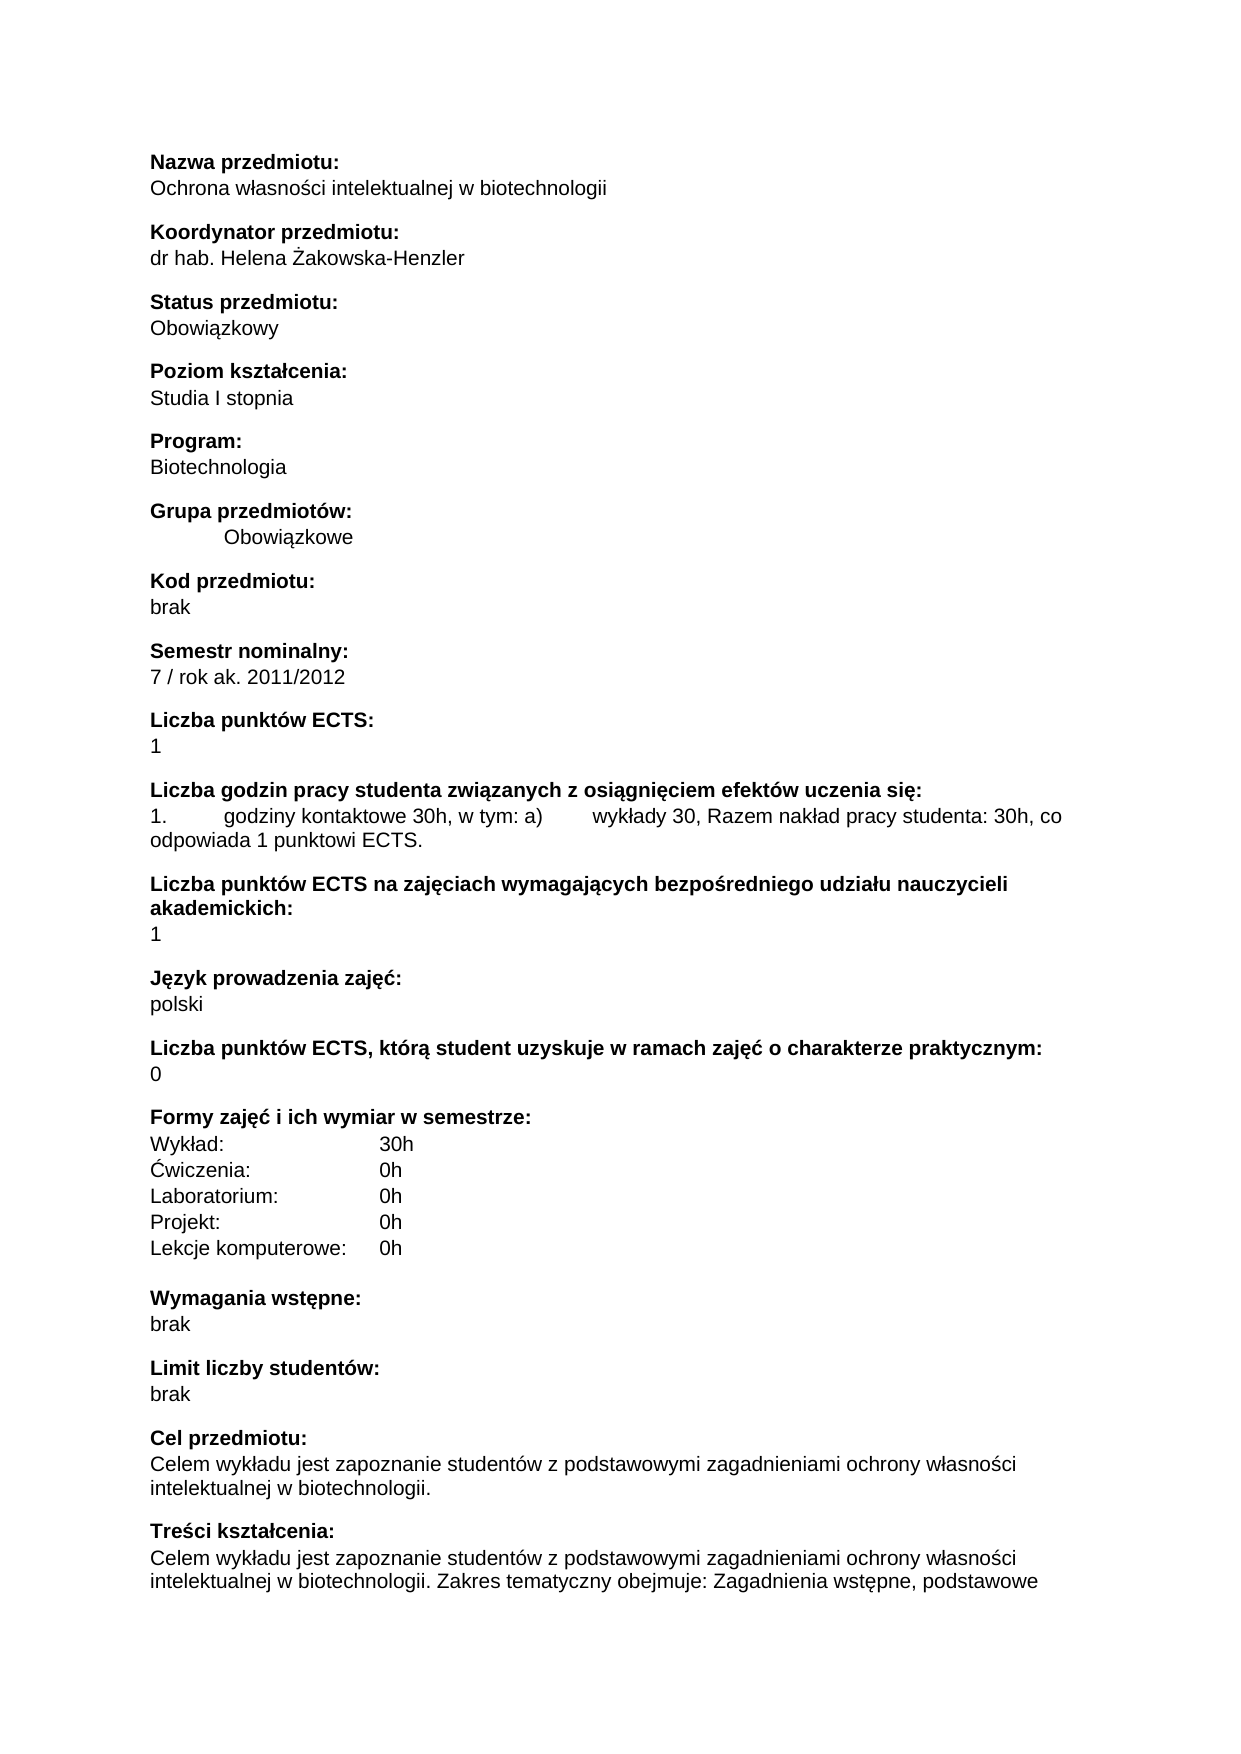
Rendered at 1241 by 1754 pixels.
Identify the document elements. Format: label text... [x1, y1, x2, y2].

text Celem wykładu jest zapoznanie studentów z podstawowymi zagadnieniami ochrony własności intelektualnej w biotechnologii. [150, 1452, 1090, 1499]
text Treści kształcenia: [150, 1519, 1090, 1543]
text Obowiązkowe [150, 525, 1090, 549]
text Wymagania wstępne: [150, 1286, 1090, 1310]
table_cell Projekt: [140, 1210, 367, 1234]
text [150, 1545, 1090, 1593]
text Kod przedmiotu: [150, 569, 1090, 593]
text polski [150, 992, 1090, 1016]
text Nazwa przedmiotu: [150, 150, 1090, 174]
text Studia I stopnia [150, 385, 1090, 409]
table_cell Lekcje komputerowe: [140, 1236, 367, 1260]
text Liczba punktów ECTS na zajęciach wymagających bezpośredniego udziału nauczycieli akademickich: [150, 872, 1090, 920]
table_cell Ćwiczenia: [140, 1158, 367, 1182]
text Język prowadzenia zajęć: [150, 966, 1090, 989]
text Liczba punktów ECTS: [150, 708, 1090, 732]
table_cell 0h [369, 1234, 597, 1260]
text Liczba godzin pracy studenta związanych z osiągnięciem efektów uczenia się: [150, 778, 1090, 802]
text 1. godziny kontaktowe 30h, w tym: a) wykłady 30, Razem nakład pracy studenta: 30h, co odpowiada 1 punktowi ECTS. [150, 804, 1090, 852]
table_cell 0h [369, 1208, 597, 1234]
text Poziom kształcenia: [150, 359, 1090, 383]
text 0 [150, 1061, 1090, 1085]
text Biotechnologia [150, 455, 1090, 479]
text 1 [150, 734, 1090, 758]
text brak [150, 595, 1090, 619]
table_header Wykład: [140, 1132, 367, 1156]
text Liczba punktów ECTS, którą student uzyskuje w ramach zajęć o charakterze praktycznym: [150, 1035, 1090, 1059]
text Program: [150, 429, 1090, 453]
text Grupa przedmiotów: [150, 499, 1090, 523]
table_cell Laboratorium: [140, 1184, 367, 1208]
table_cell 0h [369, 1156, 597, 1182]
text Formy zajęć i ich wymiar w semestrze: [150, 1105, 1090, 1129]
text 7 / rok ak. 2011/2012 [150, 664, 1090, 688]
text Limit liczby studentów: [150, 1356, 1090, 1380]
text 1 [150, 922, 1090, 946]
text Cel przedmiotu: [150, 1426, 1090, 1449]
text Status przedmiotu: [150, 289, 1090, 313]
text Semestr nominalny: [150, 638, 1090, 662]
table_header 30h [369, 1132, 597, 1156]
text Koordynator przedmiotu: [150, 220, 1090, 244]
text dr hab. Helena Żakowska-Henzler [150, 246, 1090, 270]
text Obowiązkowy [150, 316, 1090, 339]
table_cell 0h [369, 1182, 597, 1208]
text brak [150, 1382, 1090, 1406]
text Ochrona własności intelektualnej w biotechnologii [150, 176, 1090, 200]
text brak [150, 1312, 1090, 1336]
